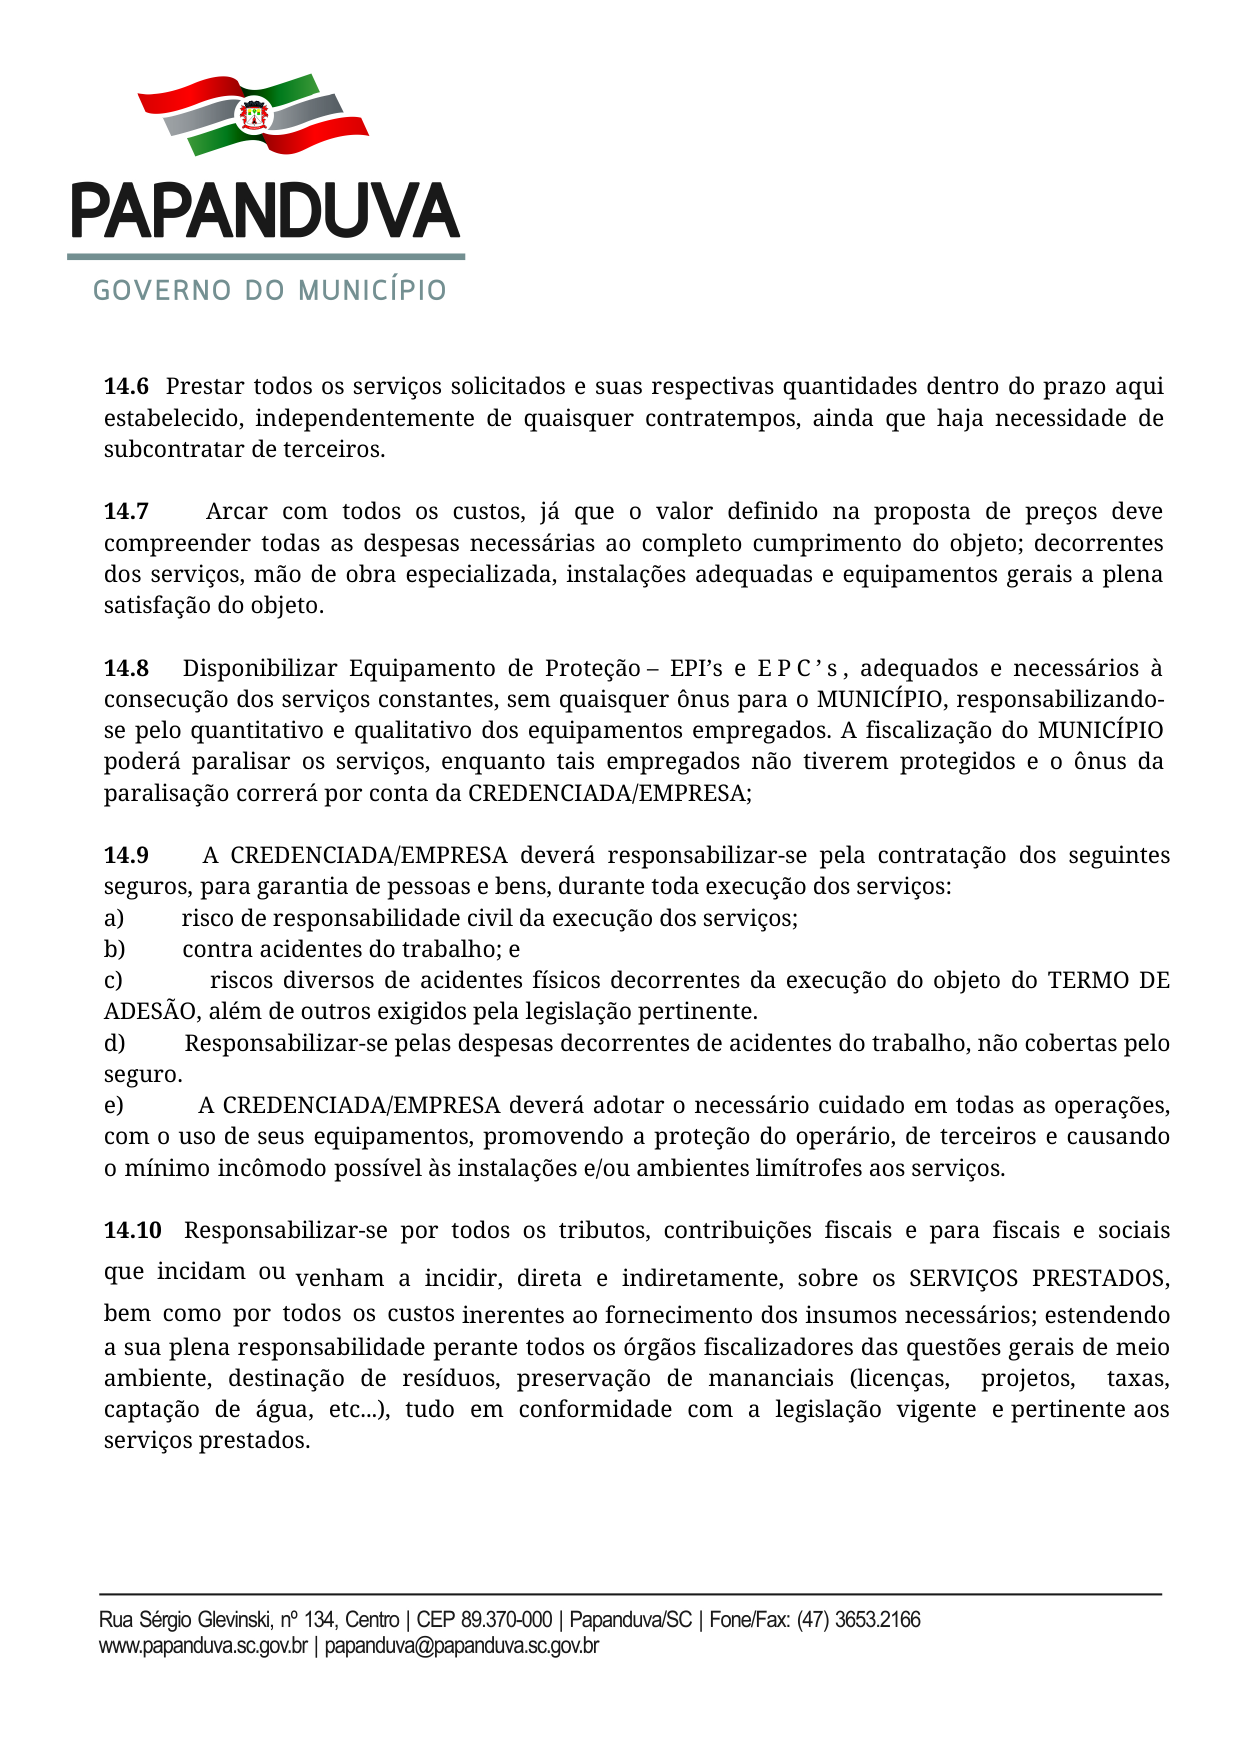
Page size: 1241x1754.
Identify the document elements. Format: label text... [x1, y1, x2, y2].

text 14.7 Arcar com todos os custos, já que o valor definido na proposta de preços deve compreender todas as despesas necessárias ao completo cumprimento do objeto; decorrentes dos serviços, mão de obra especializada, instalações adequadas e equipamentos gerais a plena satisfação do objeto. [103, 495, 1164, 620]
picture [0, 1547, 1241, 1754]
text 14.8 Disponibilizar Equipamento de Proteção – EPI’s e EPC’s, adequados e necessários à consecução dos serviços constantes, sem quaisquer ônus para o MUNICÍPIO, responsabilizando-se pelo quantitativo e qualitativo dos equipamentos empregados. A fiscalização do MUNICÍPIO poderá paralisar os serviços, enquanto tais empregados não tiverem protegidos e o ônus da paralisação correrá por conta da CREDENCIADA/EMPRESA; [103, 651, 1164, 808]
text b) contra acidentes do trabalho; e [103, 933, 1171, 964]
text 14.6 Prestar todos os serviços solicitados e suas respectivas quantidades dentro do prazo aqui estabelecido, independentemente de quaisquer contratempos, ainda que haja necessidade de subcontratar de terceiros. [103, 56, 1164, 464]
text e) A CREDENCIADA/EMPRESA deverá adotar o necessário cuidado em todas as operações, com o uso de seus equipamentos, promovendo a proteção do operário, de terceiros e causando o mínimo incômodo possível às instalações e/ou ambientes limítrofes aos serviços. [103, 1089, 1171, 1183]
picture [0, 2, 1241, 371]
text 14.9 A CREDENCIADA/EMPRESA deverá responsabilizar-se pela contratação dos seguintes seguros, para garantia de pessoas e bens, durante toda execução dos serviços: [103, 839, 1171, 901]
text c) riscos diversos de acidentes físicos decorrentes da execução do objeto do TERMO DE ADESÃO, além de outros exigidos pela legislação pertinente. [103, 964, 1171, 1026]
text a) risco de responsabilidade civil da execução dos serviços; [103, 901, 1171, 933]
text 14.10 Responsabilizar‐se por todos os tributos, contribuições fiscais e para fiscais e sociais que incidam ou venham a incidir, direta e indiretamente, sobre os SERVIÇOS PRESTADOS, bem como por todos os custos inerentes ao fornecimento dos insumos necessários; estendendo a sua plena responsabilidade perante todos os órgãos fiscalizadores das questões gerais de meio ambiente, destinação de resíduos, preservação de mananciais (licenças, projetos, taxas, captação de água, etc...), tudo em conformidade com a legislação vigente e pertinente aos serviços prestados. [103, 1214, 1171, 1456]
text d) Responsabilizar-se pelas despesas decorrentes de acidentes do trabalho, não cobertas pelo seguro. [103, 1026, 1171, 1089]
